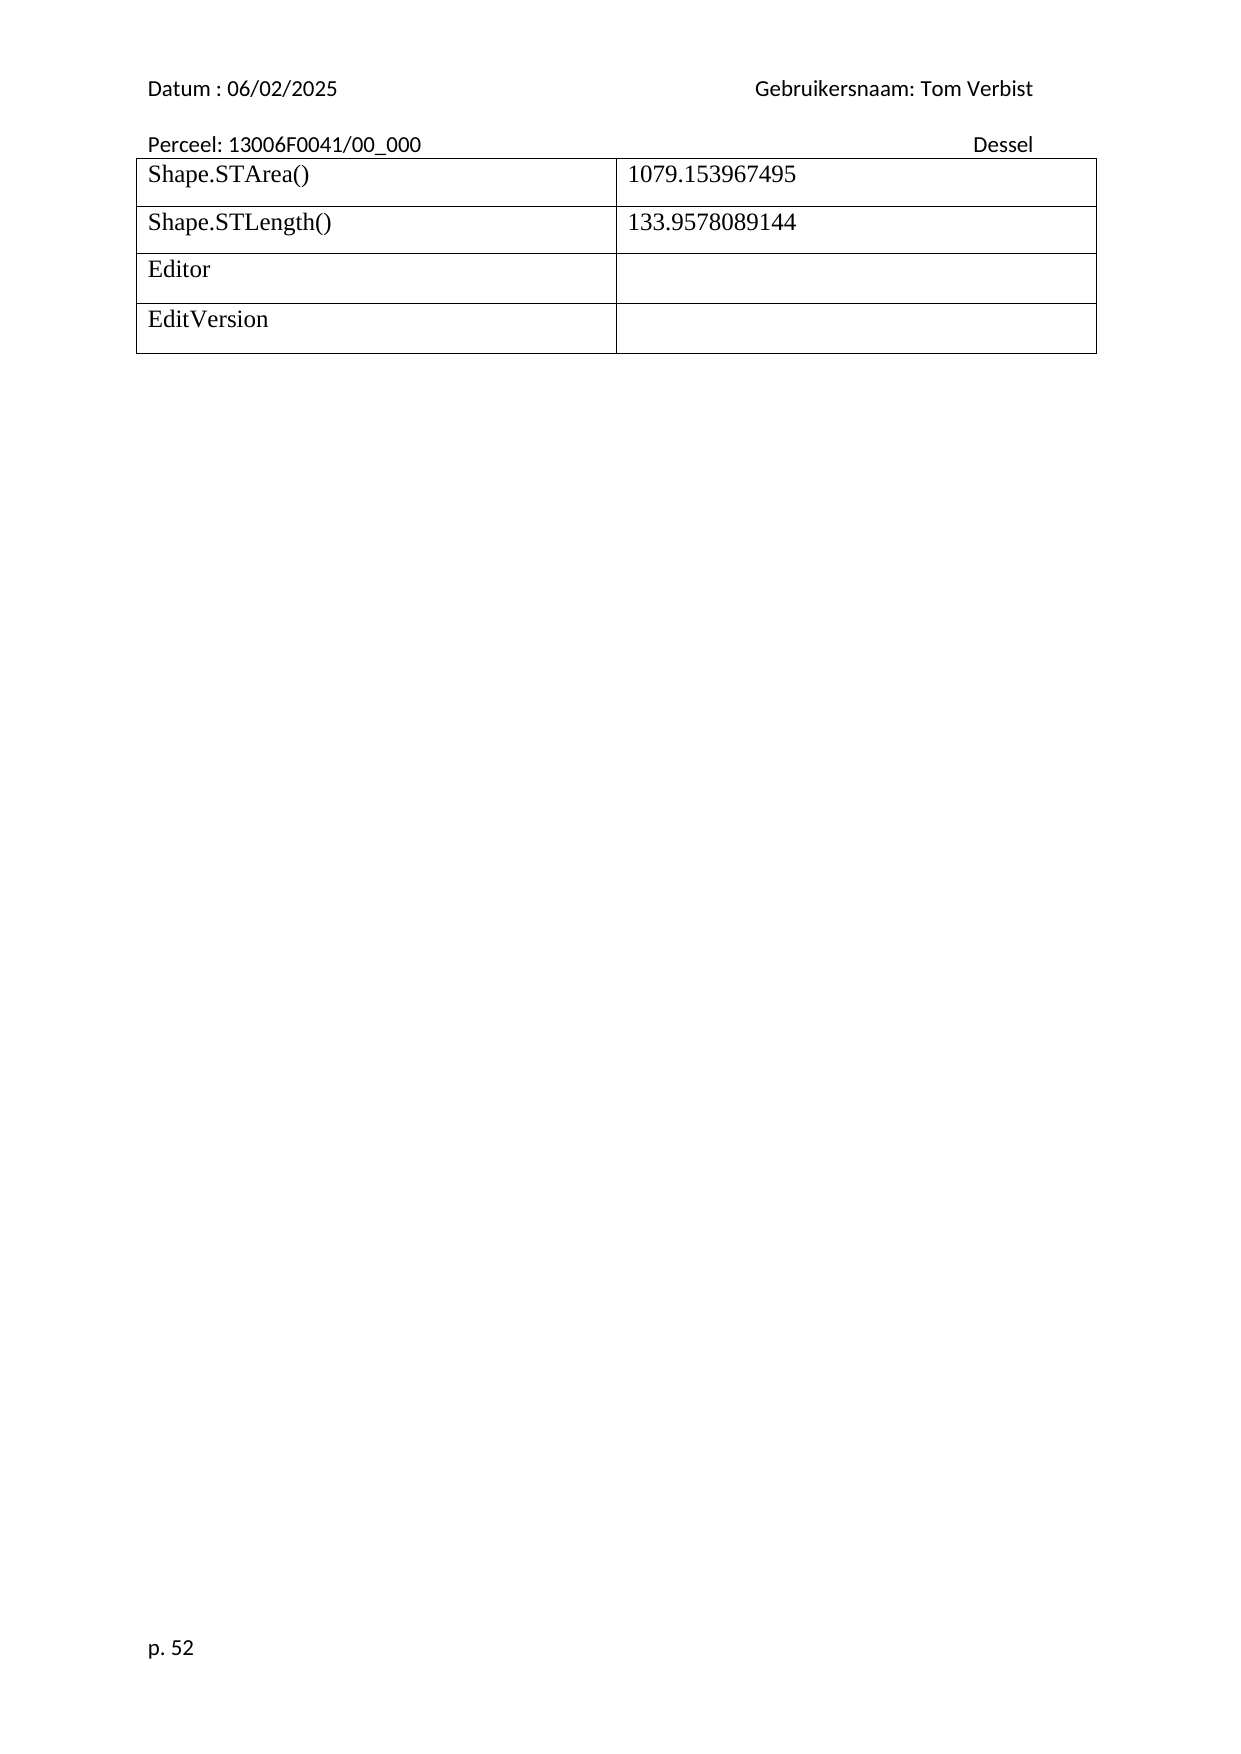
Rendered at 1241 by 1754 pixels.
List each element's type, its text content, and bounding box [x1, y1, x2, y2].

table_cell EditVersion [137, 304, 616, 352]
table_cell [617, 304, 1096, 352]
table_cell 1079.153967495 [617, 159, 1096, 206]
table_cell Shape.STLength() [137, 207, 616, 253]
table_cell 133.9578089144 [617, 207, 1096, 253]
table_cell Shape.STArea() [137, 159, 616, 206]
table_cell Editor [137, 254, 616, 303]
table_cell [617, 254, 1096, 303]
